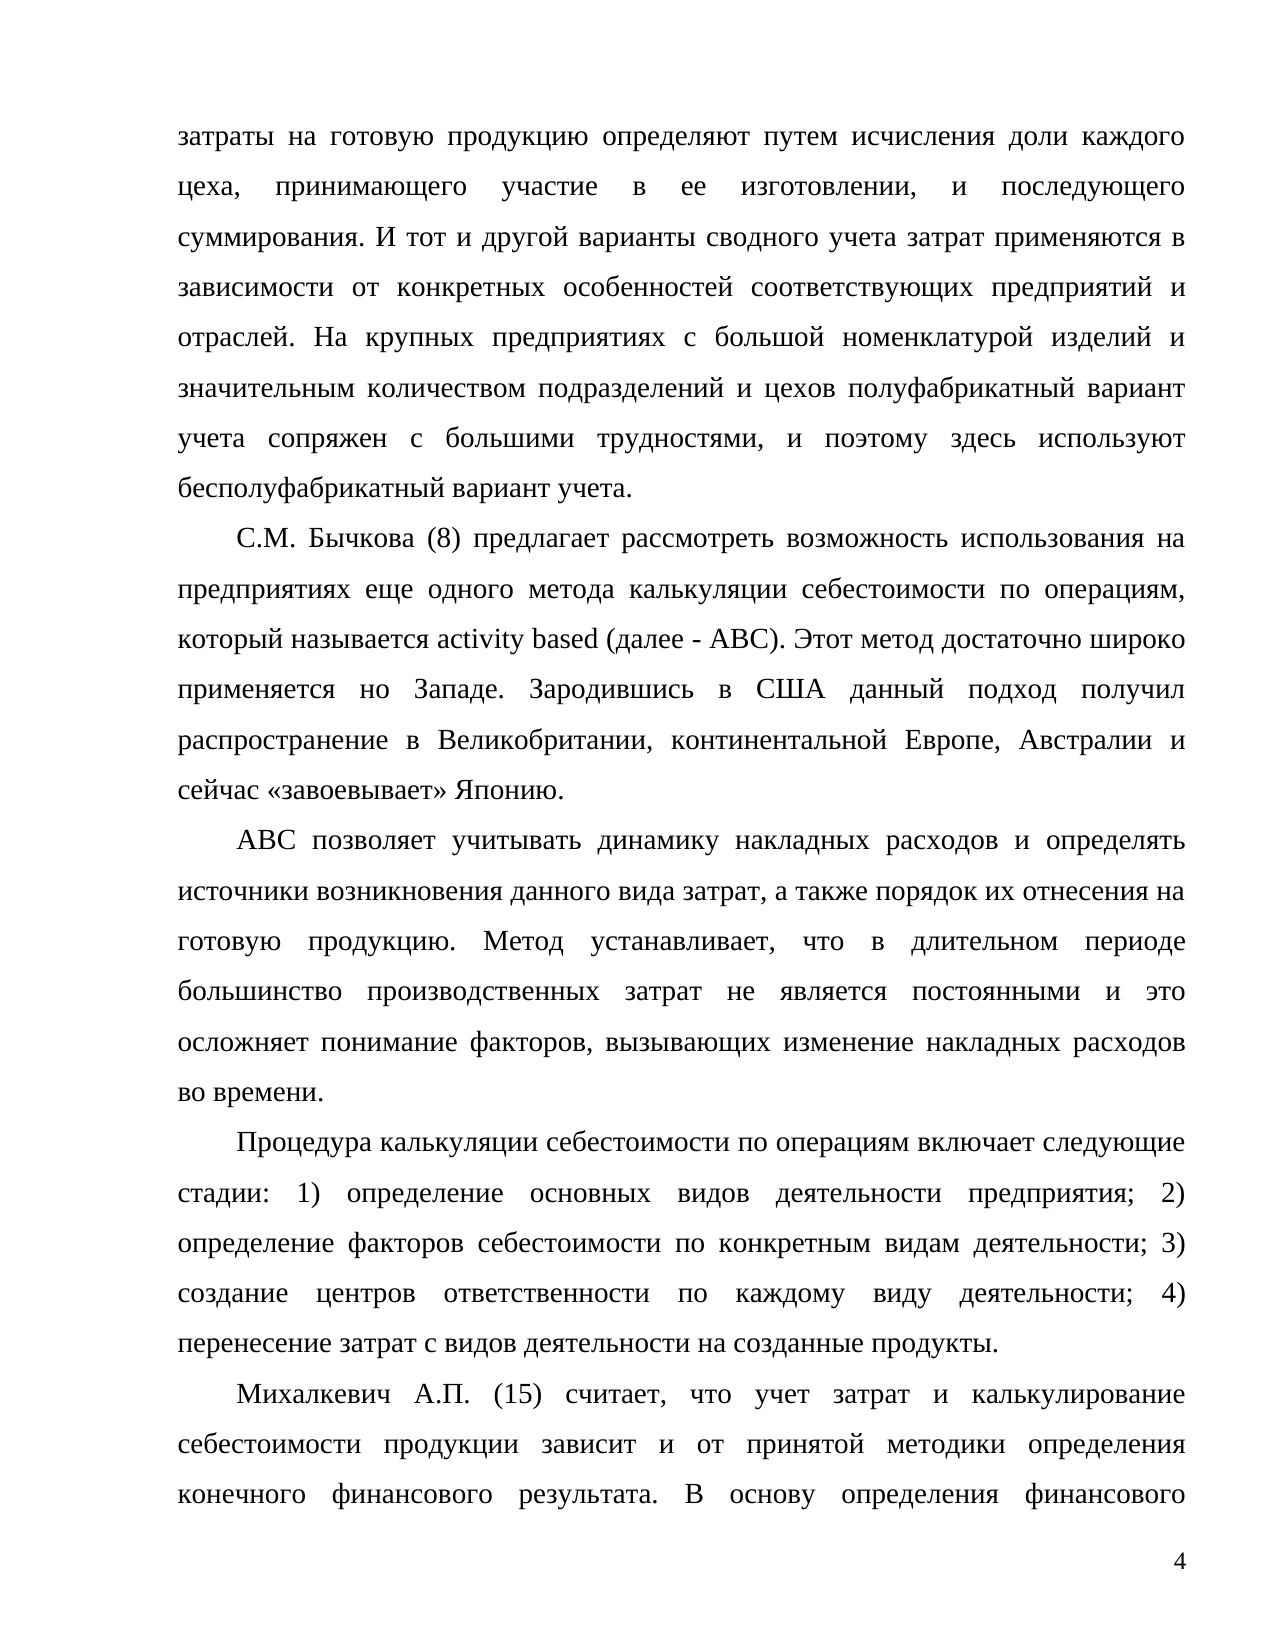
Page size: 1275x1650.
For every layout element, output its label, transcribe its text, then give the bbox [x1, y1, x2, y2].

text АВС позволяет учитывать динамику накладных расходов и определять источники возникновения данного вида затрат, а также порядок их отнесения на готовую продукцию. Метод устанавливает, что в длительном периоде большинство производственных затрат не является постоянными и это осложняет понимание факторов, вызывающих изменение накладных расходов во времени. [177, 822, 1186, 1108]
text С.М. Бычкова (8) предлагает рассмотреть возможность использования на предприятиях еще одного метода калькуляции себестоимости по операциям, который называется activity based (далее - АВС). Этот метод достаточно широко применяется но Западе. Зародившись в США данный подход получил распространение в Великобритании, континентальной Европе, Австралии и сейчас «завоевывает» Японию. [177, 521, 1186, 806]
text Процедура калькуляции себестоимости по операциям включает следующие стадии: 1) определение основных видов деятельности предприятия; 2) определение факторов себестоимости по конкретным видам деятельности; 3) создание центров ответственности по каждому виду деятельности; 4) перенесение затрат с видов деятельности на созданные продукты. [177, 1124, 1186, 1359]
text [177, 118, 1186, 504]
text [177, 1376, 1186, 1510]
